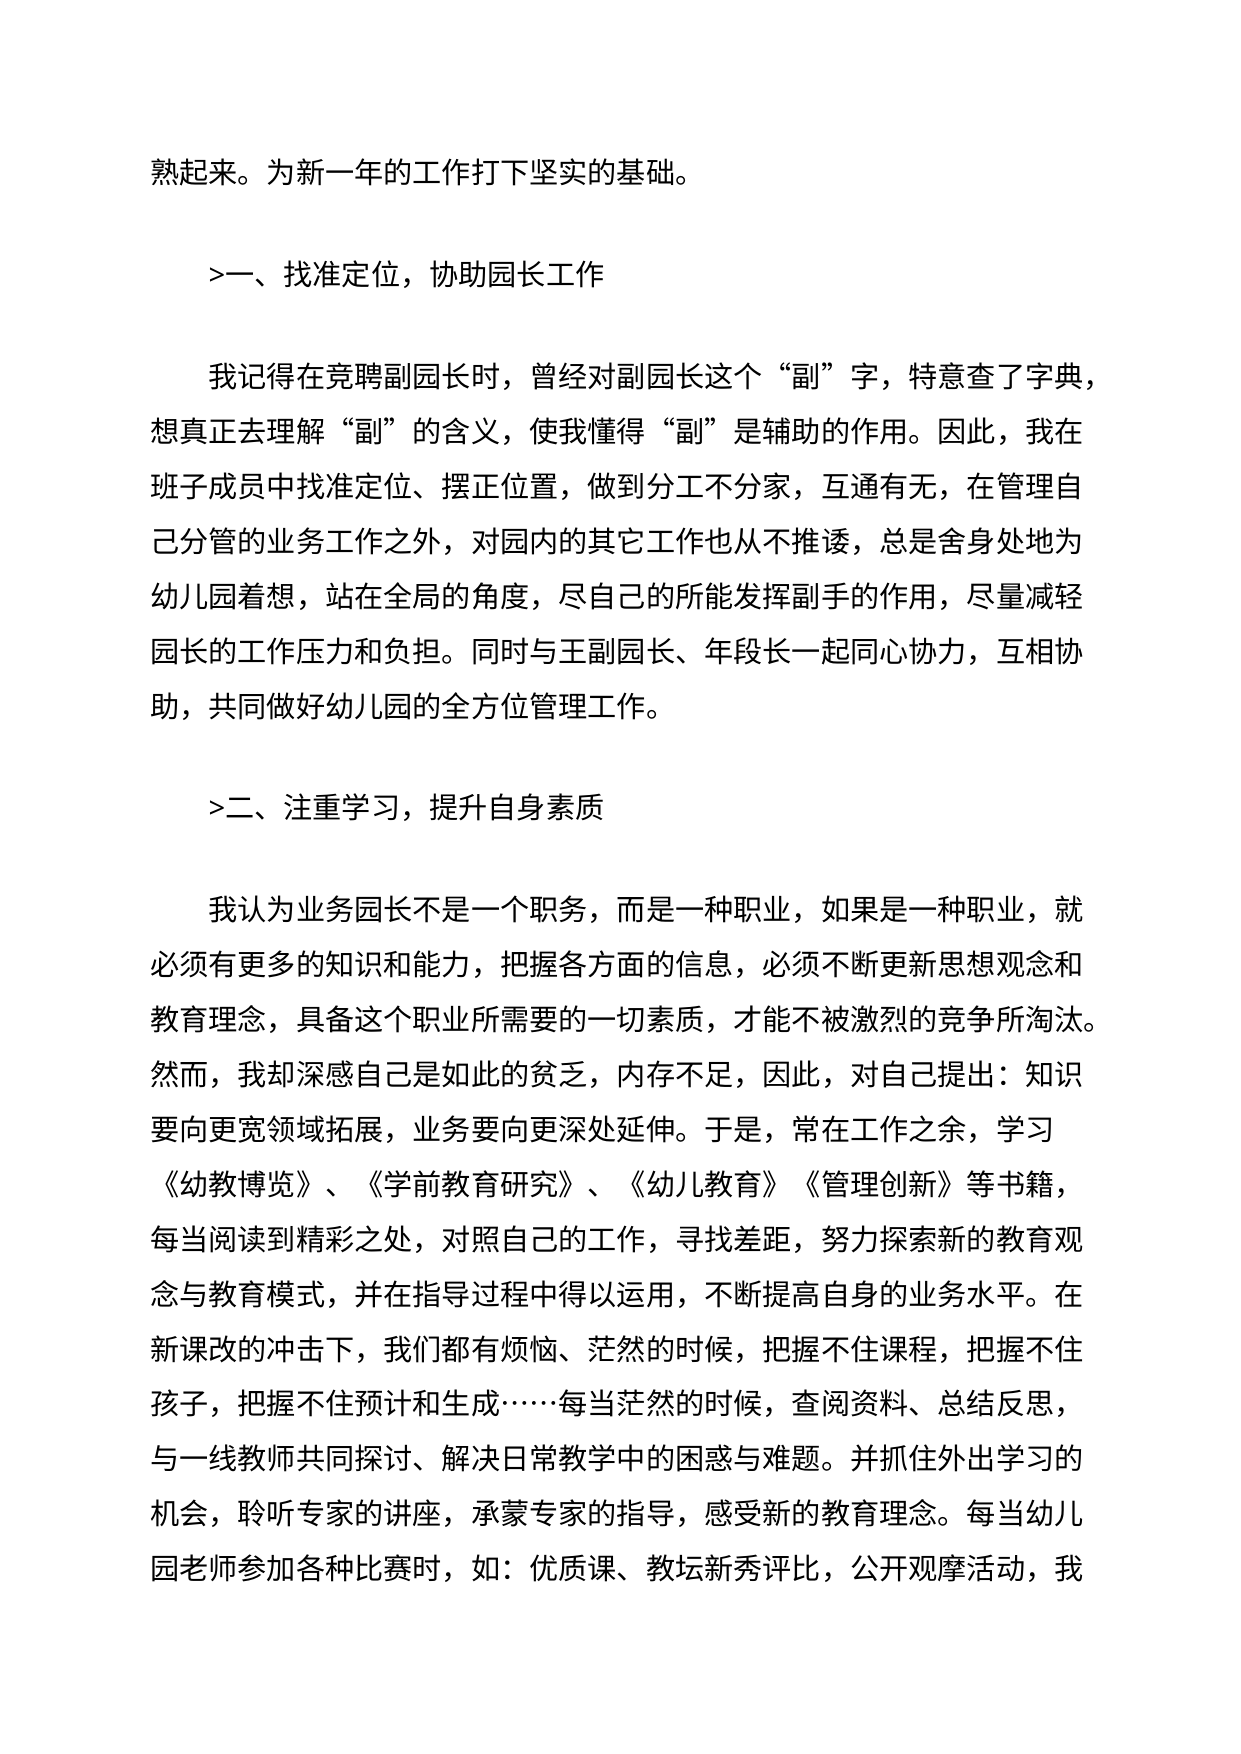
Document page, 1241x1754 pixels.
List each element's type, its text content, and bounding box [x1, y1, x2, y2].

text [150, 150, 1090, 192]
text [150, 887, 1090, 1588]
text 我记得在竞聘副园长时，曾经对副园长这个“副”字，特意查了字典，想真正去理解“副”的含义，使我懂得“副”是辅助的作用。因此，我在班子成员中找准定位、摆正位置，做到分工不分家，互通有无，在管理自己分管的业务工作之外，对园内的其它工作也从不推诿，总是舍身处地为幼儿园着想，站在全局的角度，尽自己的所能发挥副手的作用，尽量减轻园长的工作压力和负担。同时与王副园长、年段长一起同心协力，互相协助，共同做好幼儿园的全方位管理工作。 [150, 354, 1090, 725]
text >一、找准定位，协助园长工作 [150, 252, 1090, 294]
text >二、注重学习，提升自身素质 [150, 785, 1090, 827]
